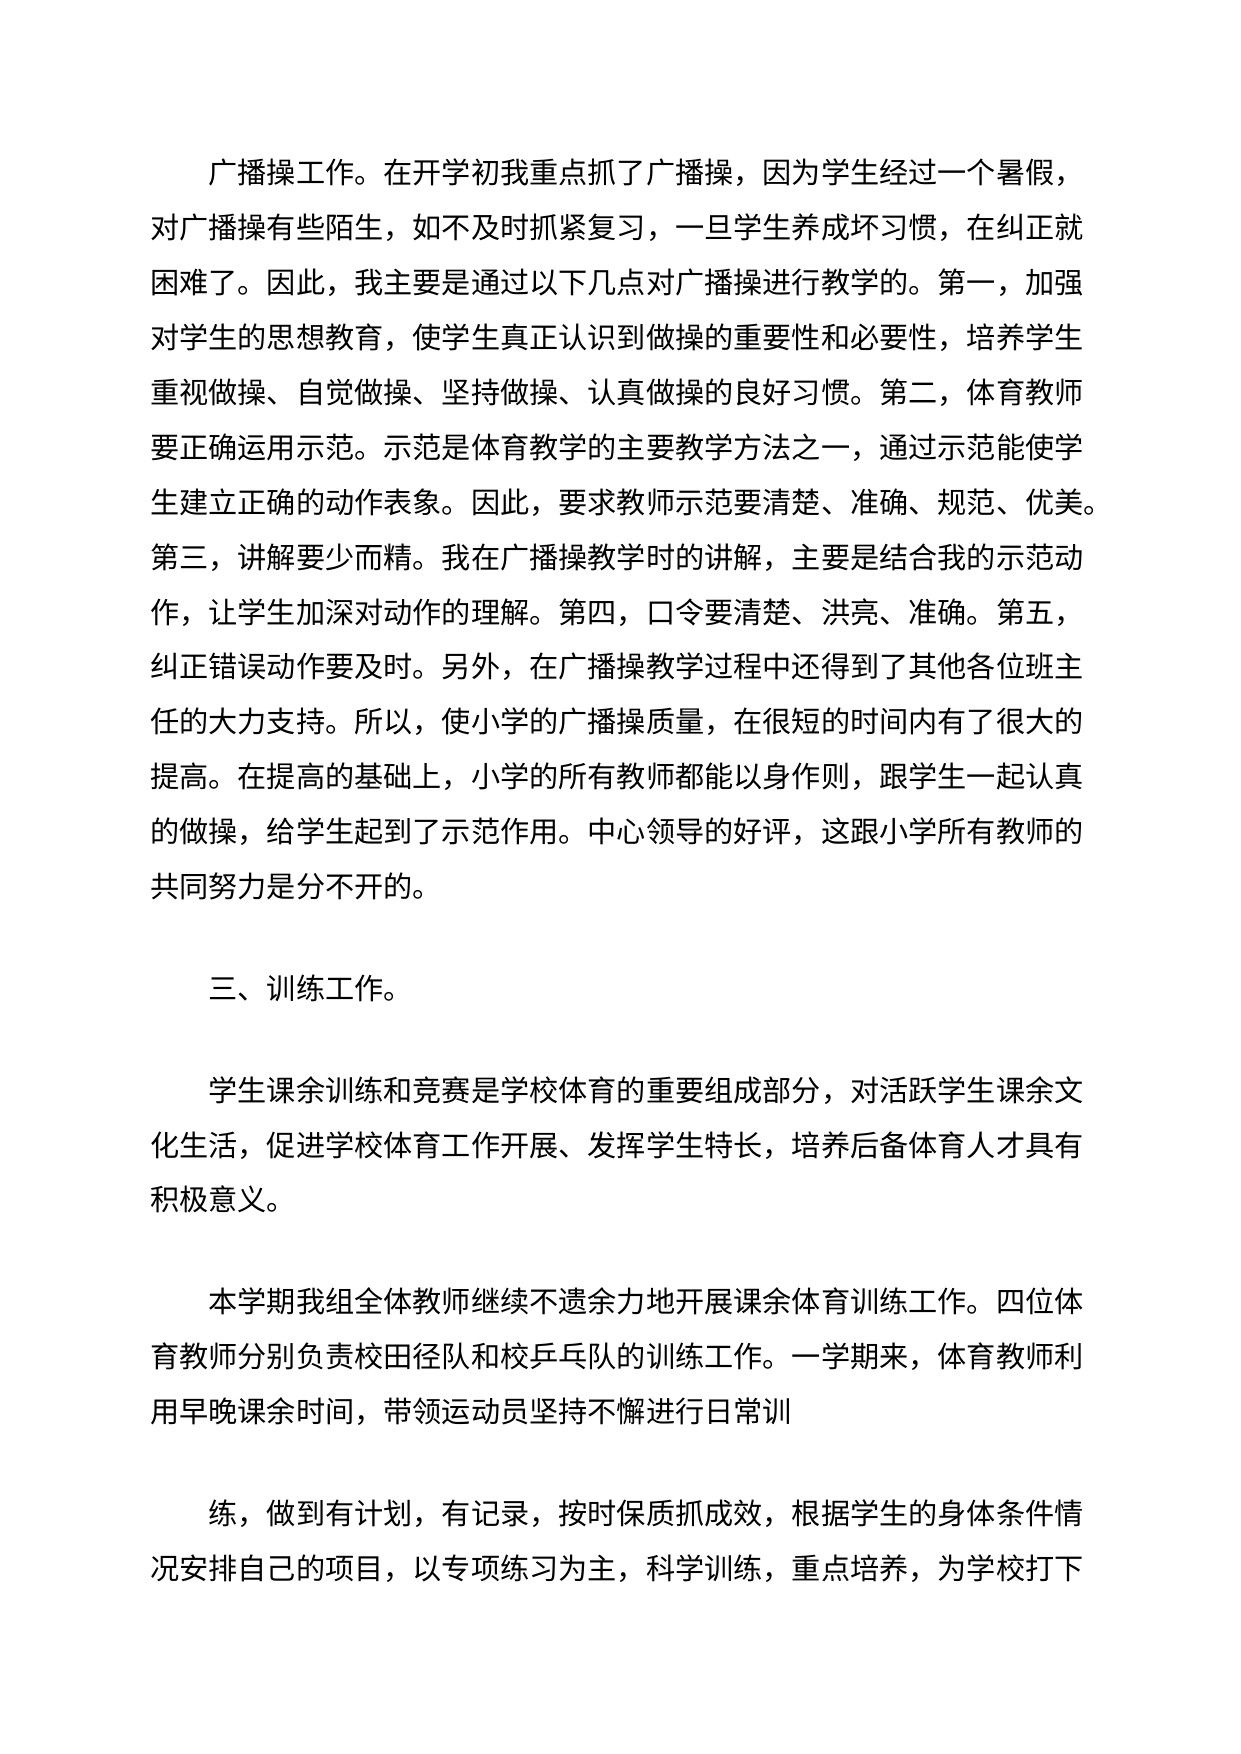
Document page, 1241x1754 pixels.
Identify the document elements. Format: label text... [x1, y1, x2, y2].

text 本学期我组全体教师继续不遗余力地开展课余体育训练工作。四位体育教师分别负责校田径队和校乒乓队的训练工作。一学期来，体育教师利用早晚课余时间，带领运动员坚持不懈进行日常训 [150, 1279, 1090, 1431]
text 广播操工作。在开学初我重点抓了广播操，因为学生经过一个暑假，对广播操有些陌生，如不及时抓紧复习，一旦学生养成坏习惯，在纠正就困难了。因此，我主要是通过以下几点对广播操进行教学的。第一，加强对学生的思想教育，使学生真正认识到做操的重要性和必要性，培养学生重视做操、自觉做操、坚持做操、认真做操的良好习惯。第二，体育教师要正确运用示范。示范是体育教学的主要教学方法之一，通过示范能使学生建立正确的动作表象。因此，要求教师示范要清楚、准确、规范、优美。第三，讲解要少而精。我在广播操教学时的讲解，主要是结合我的示范动作，让学生加深对动作的理解。第四，口令要清楚、洪亮、准确。第五，纠正错误动作要及时。另外，在广播操教学过程中还得到了其他各位班主任的大力支持。所以，使小学的广播操质量，在很短的时间内有了很大的提高。在提高的基础上，小学的所有教师都能以身作则，跟学生一起认真的做操，给学生起到了示范作用。中心领导的好评，这跟小学所有教师的共同努力是分不开的。 [150, 150, 1090, 906]
text 三、训练工作。 [150, 965, 1090, 1008]
text 学生课余训练和竞赛是学校体育的重要组成部分，对活跃学生课余文化生活，促进学校体育工作开展、发挥学生特长，培养后备体育人才具有积极意义。 [150, 1067, 1090, 1219]
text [150, 1490, 1090, 1587]
